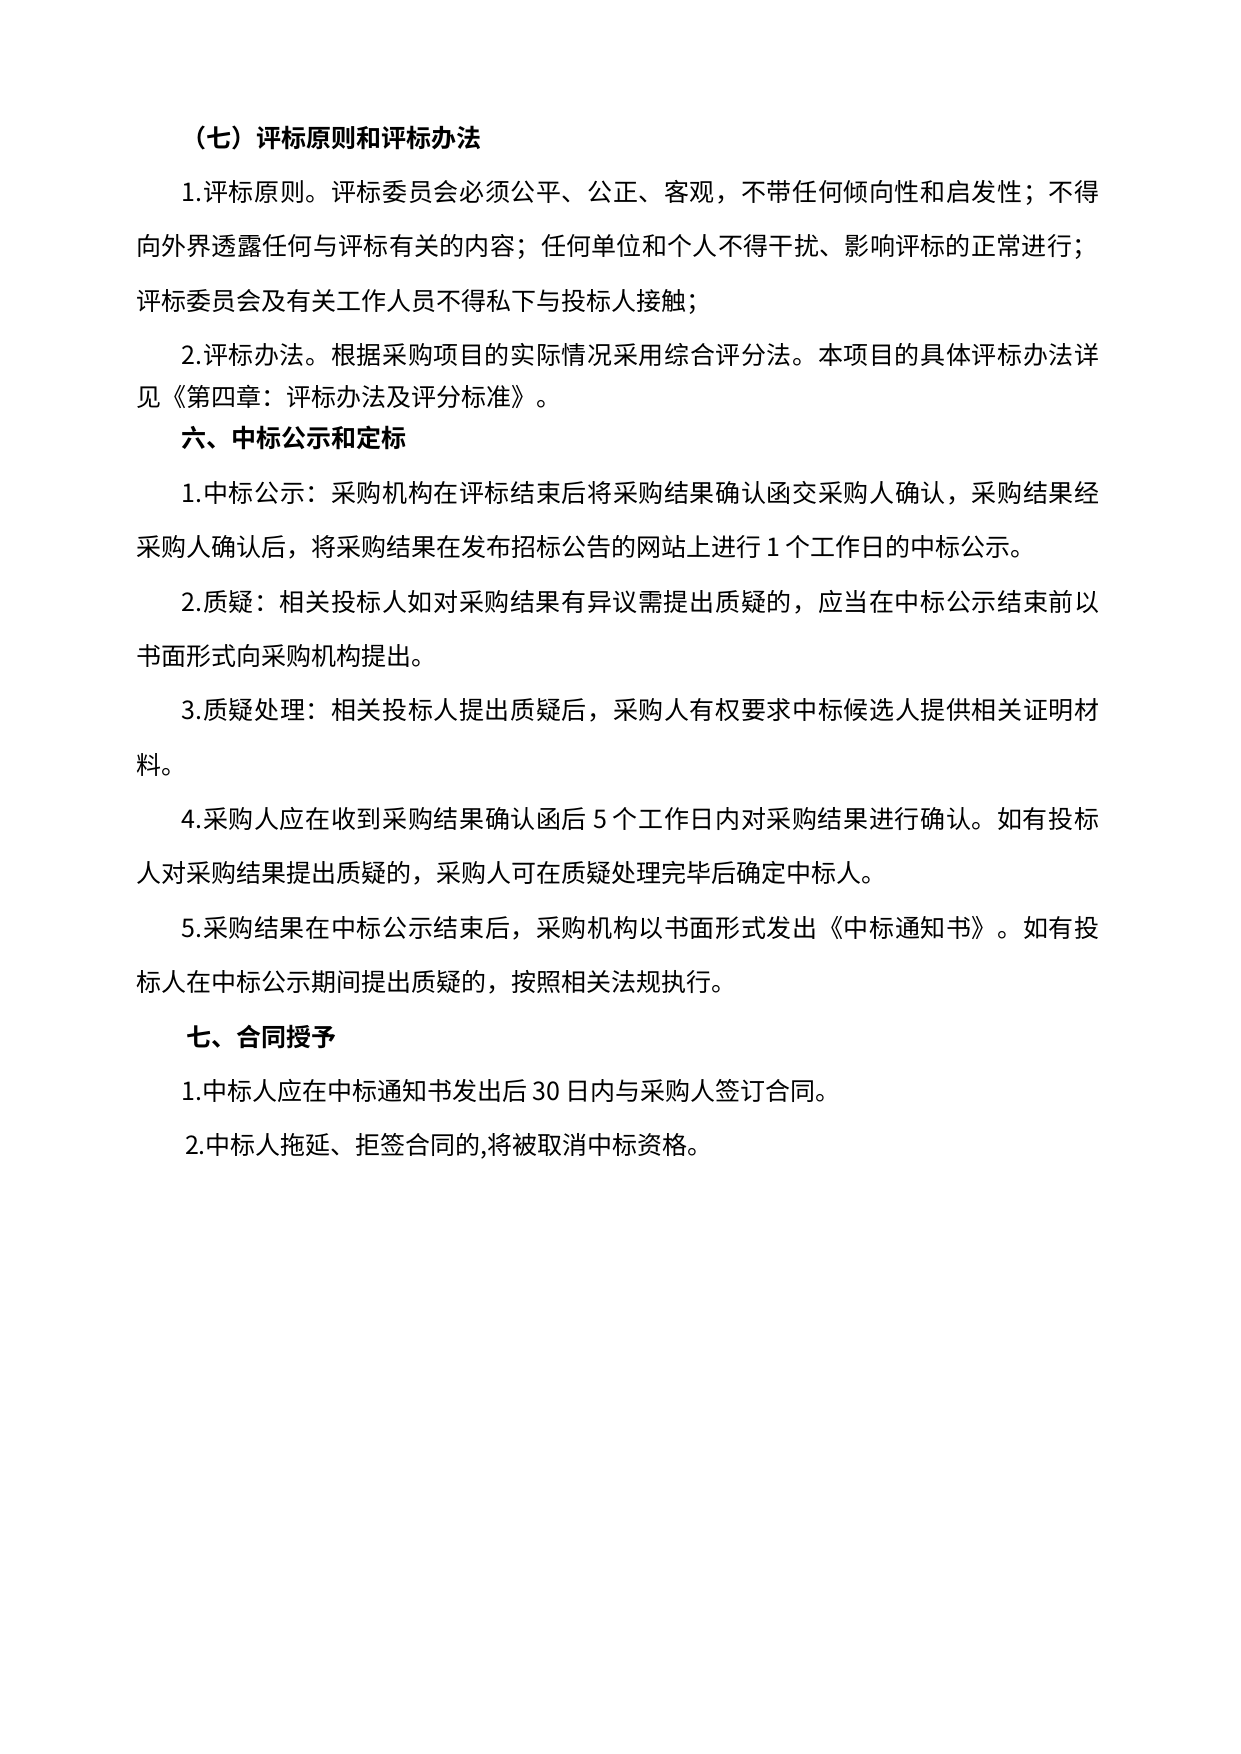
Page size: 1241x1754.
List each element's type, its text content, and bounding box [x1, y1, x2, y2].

text 2.中标人拖延、拒签合同的,将被取消中标资格。 [136, 1126, 1100, 1162]
text （七）评标原则和评标办法 [136, 118, 1100, 154]
text 3.质疑处理：相关投标人提出质疑后，采购人有权要求中标候选人提供相关证明材料。 [136, 691, 1100, 781]
text 2.质疑：相关投标人如对采购结果有异议需提出质疑的，应当在中标公示结束前以书面形式向采购机构提出。 [136, 582, 1100, 673]
text 2.评标办法。根据采购项目的实际情况采用综合评分法。本项目的具体评标办法详见《第四章：评标办法及评分标准》。 [136, 336, 1100, 413]
text 1.中标人应在中标通知书发出后30日内与采购人签订合同。 [136, 1071, 1100, 1108]
text 4.采购人应在收到采购结果确认函后5个工作日内对采购结果进行确认。如有投标人对采购结果提出质疑的，采购人可在质疑处理完毕后确定中标人。 [136, 799, 1100, 890]
text 5.采购结果在中标公示结束后，采购机构以书面形式发出《中标通知书》。如有投标人在中标公示期间提出质疑的，按照相关法规执行。 [136, 908, 1100, 999]
text 1.中标公示：采购机构在评标结束后将采购结果确认函交采购人确认，采购结果经采购人确认后，将采购结果在发布招标公告的网站上进行1个工作日的中标公示。 [136, 473, 1100, 564]
text 七、合同授予 [136, 1017, 1100, 1053]
text 六、中标公示和定标 [136, 419, 1100, 455]
text 1.评标原则。评标委员会必须公平、公正、客观，不带任何倾向性和启发性；不得向外界透露任何与评标有关的内容；任何单位和个人不得干扰、影响评标的正常进行；评标委员会及有关工作人员不得私下与投标人接触； [136, 172, 1100, 317]
